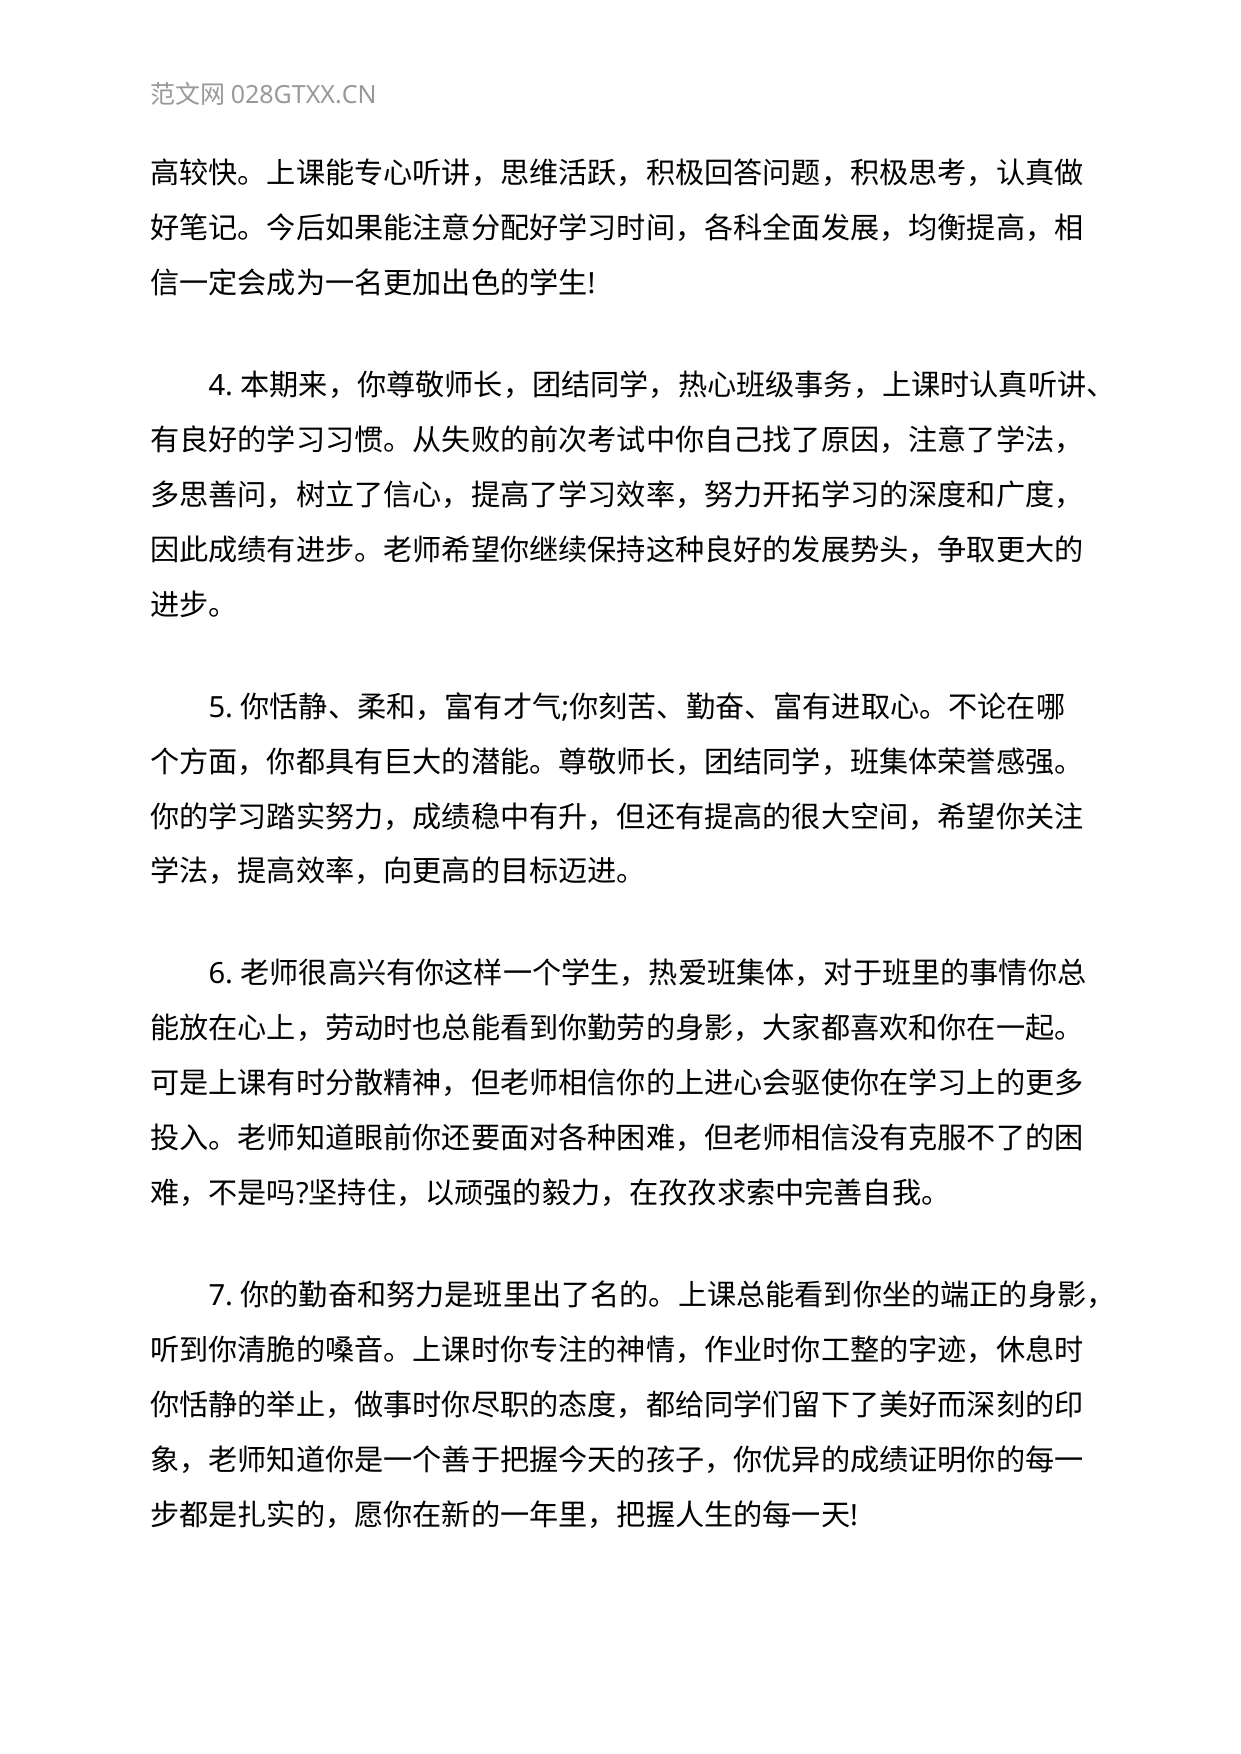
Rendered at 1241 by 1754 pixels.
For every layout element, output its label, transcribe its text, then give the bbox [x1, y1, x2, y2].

text 4. 本期来，你尊敬师长，团结同学，热心班级事务，上课时认真听讲、有良好的学习习惯。从失败的前次考试中你自己找了原因，注意了学法，多思善问，树立了信心，提高了学习效率，努力开拓学习的深度和广度，因此成绩有进步。老师希望你继续保持这种良好的发展势头，争取更大的进步。 [150, 362, 1090, 624]
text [150, 150, 1090, 302]
text 5. 你恬静、柔和，富有才气;你刻苦、勤奋、富有进取心。不论在哪个方面，你都具有巨大的潜能。尊敬师长，团结同学，班集体荣誉感强。你的学习踏实努力，成绩稳中有升，但还有提高的很大空间，希望你关注学法，提高效率，向更高的目标迈进。 [150, 683, 1090, 890]
text 7. 你的勤奋和努力是班里出了名的。上课总能看到你坐的端正的身影，听到你清脆的嗓音。上课时你专注的神情，作业时你工整的字迹，休息时你恬静的举止，做事时你尽职的态度，都给同学们留下了美好而深刻的印象，老师知道你是一个善于把握今天的孩子，你优异的成绩证明你的每一步都是扎实的，愿你在新的一年里，把握人生的每一天! [150, 1271, 1090, 1533]
text 6. 老师很高兴有你这样一个学生，热爱班集体，对于班里的事情你总能放在心上，劳动时也总能看到你勤劳的身影，大家都喜欢和你在一起。可是上课有时分散精神，但老师相信你的上进心会驱使你在学习上的更多投入。老师知道眼前你还要面对各种困难，但老师相信没有克服不了的困难，不是吗?坚持住，以顽强的毅力，在孜孜求索中完善自我。 [150, 950, 1090, 1212]
